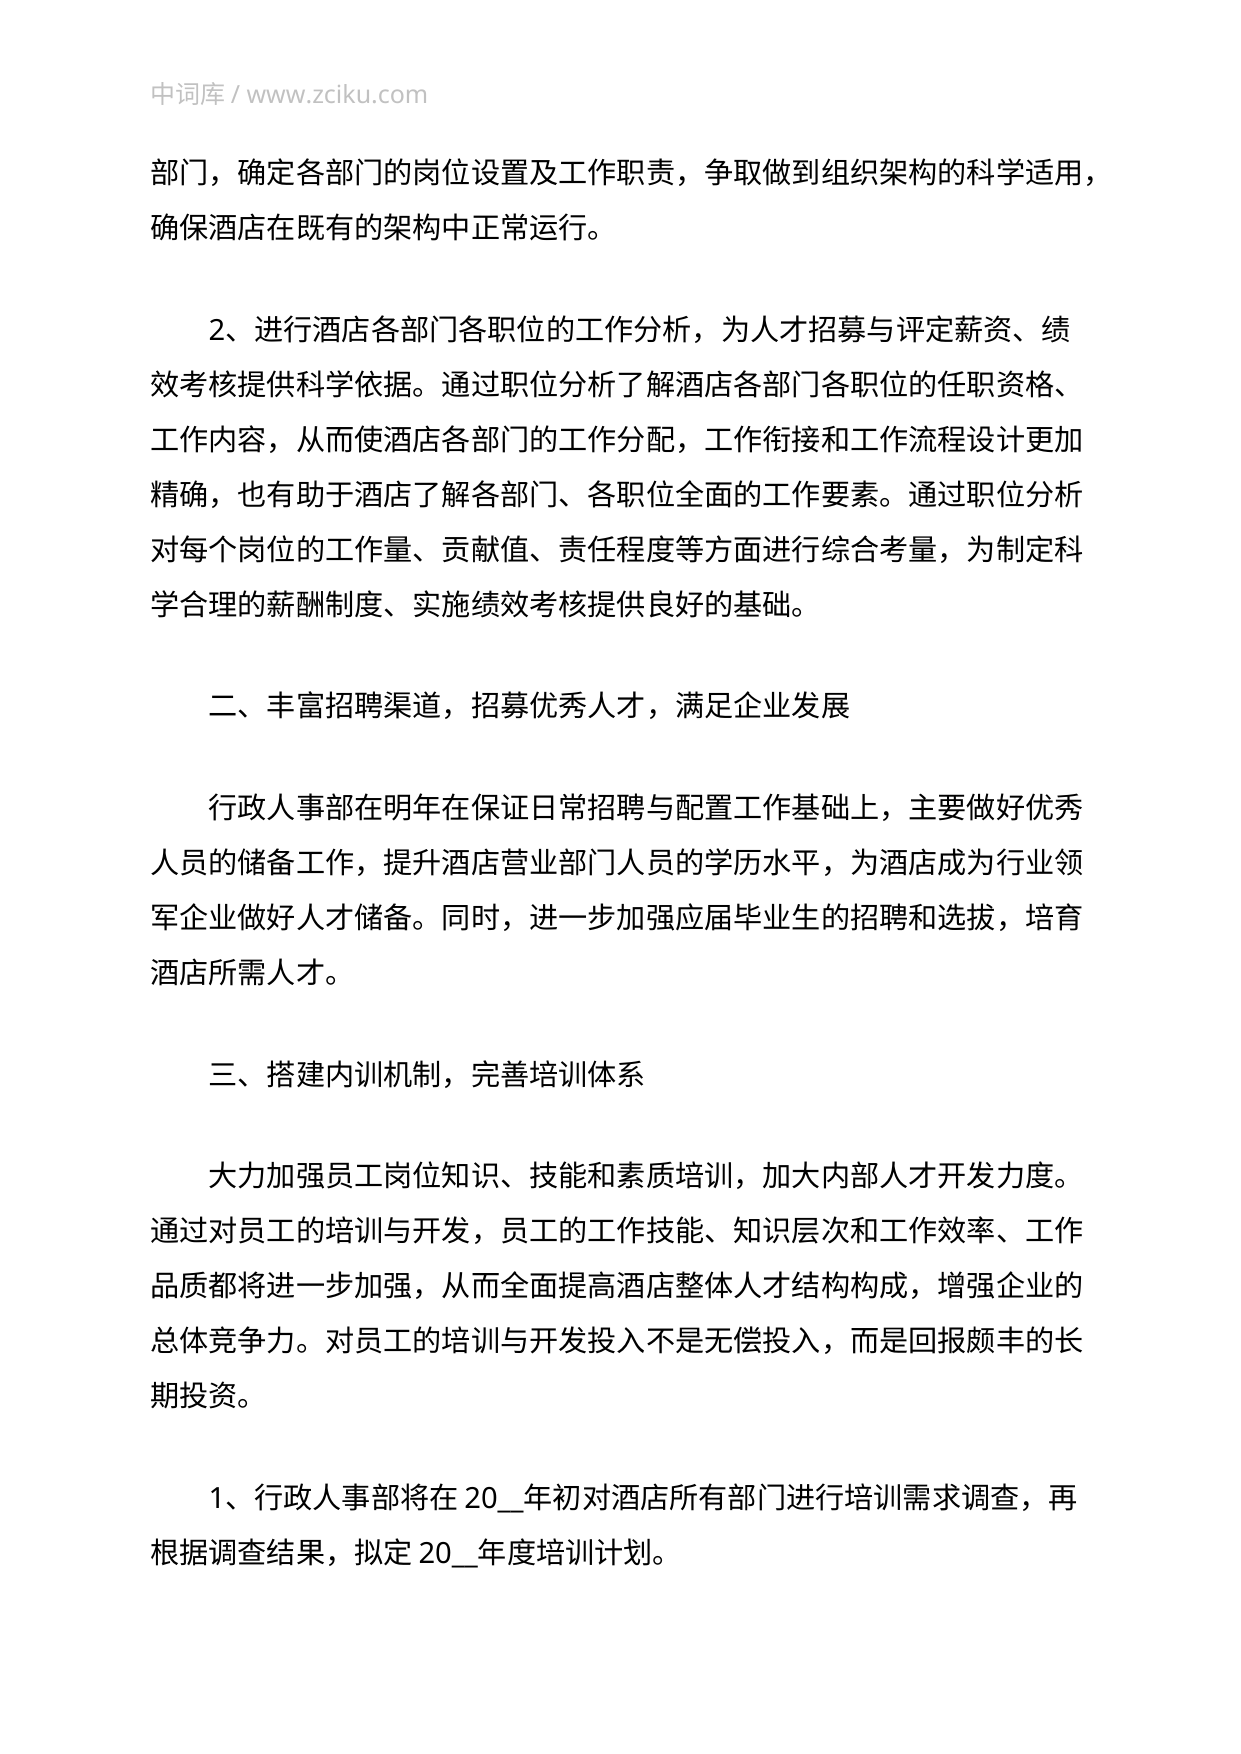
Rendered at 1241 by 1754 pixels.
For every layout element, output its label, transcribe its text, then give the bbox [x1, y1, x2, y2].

text 2、进行酒店各部门各职位的工作分析，为人才招募与评定薪资、绩效考核提供科学依据。通过职位分析了解酒店各部门各职位的任职资格、工作内容，从而使酒店各部门的工作分配，工作衔接和工作流程设计更加精确，也有助于酒店了解各部门、各职位全面的工作要素。通过职位分析对每个岗位的工作量、贡献值、责任程度等方面进行综合考量，为制定科学合理的薪酬制度、实施绩效考核提供良好的基础。 [150, 307, 1090, 623]
text 二、丰富招聘渠道，招募优秀人才，满足企业发展 [150, 683, 1090, 725]
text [150, 150, 1090, 247]
text 行政人事部在明年在保证日常招聘与配置工作基础上，主要做好优秀人员的储备工作，提升酒店营业部门人员的学历水平，为酒店成为行业领军企业做好人才储备。同时，进一步加强应届毕业生的招聘和选拔，培育酒店所需人才。 [150, 785, 1090, 992]
text 三、搭建内训机制，完善培训体系 [150, 1051, 1090, 1093]
text 1、行政人事部将在20__年初对酒店所有部门进行培训需求调查，再根据调查结果，拟定20__年度培训计划。 [150, 1474, 1090, 1572]
text 大力加强员工岗位知识、技能和素质培训，加大内部人才开发力度。通过对员工的培训与开发，员工的工作技能、知识层次和工作效率、工作品质都将进一步加强，从而全面提高酒店整体人才结构构成，增强企业的总体竞争力。对员工的培训与开发投入不是无偿投入，而是回报颇丰的长期投资。 [150, 1153, 1090, 1415]
